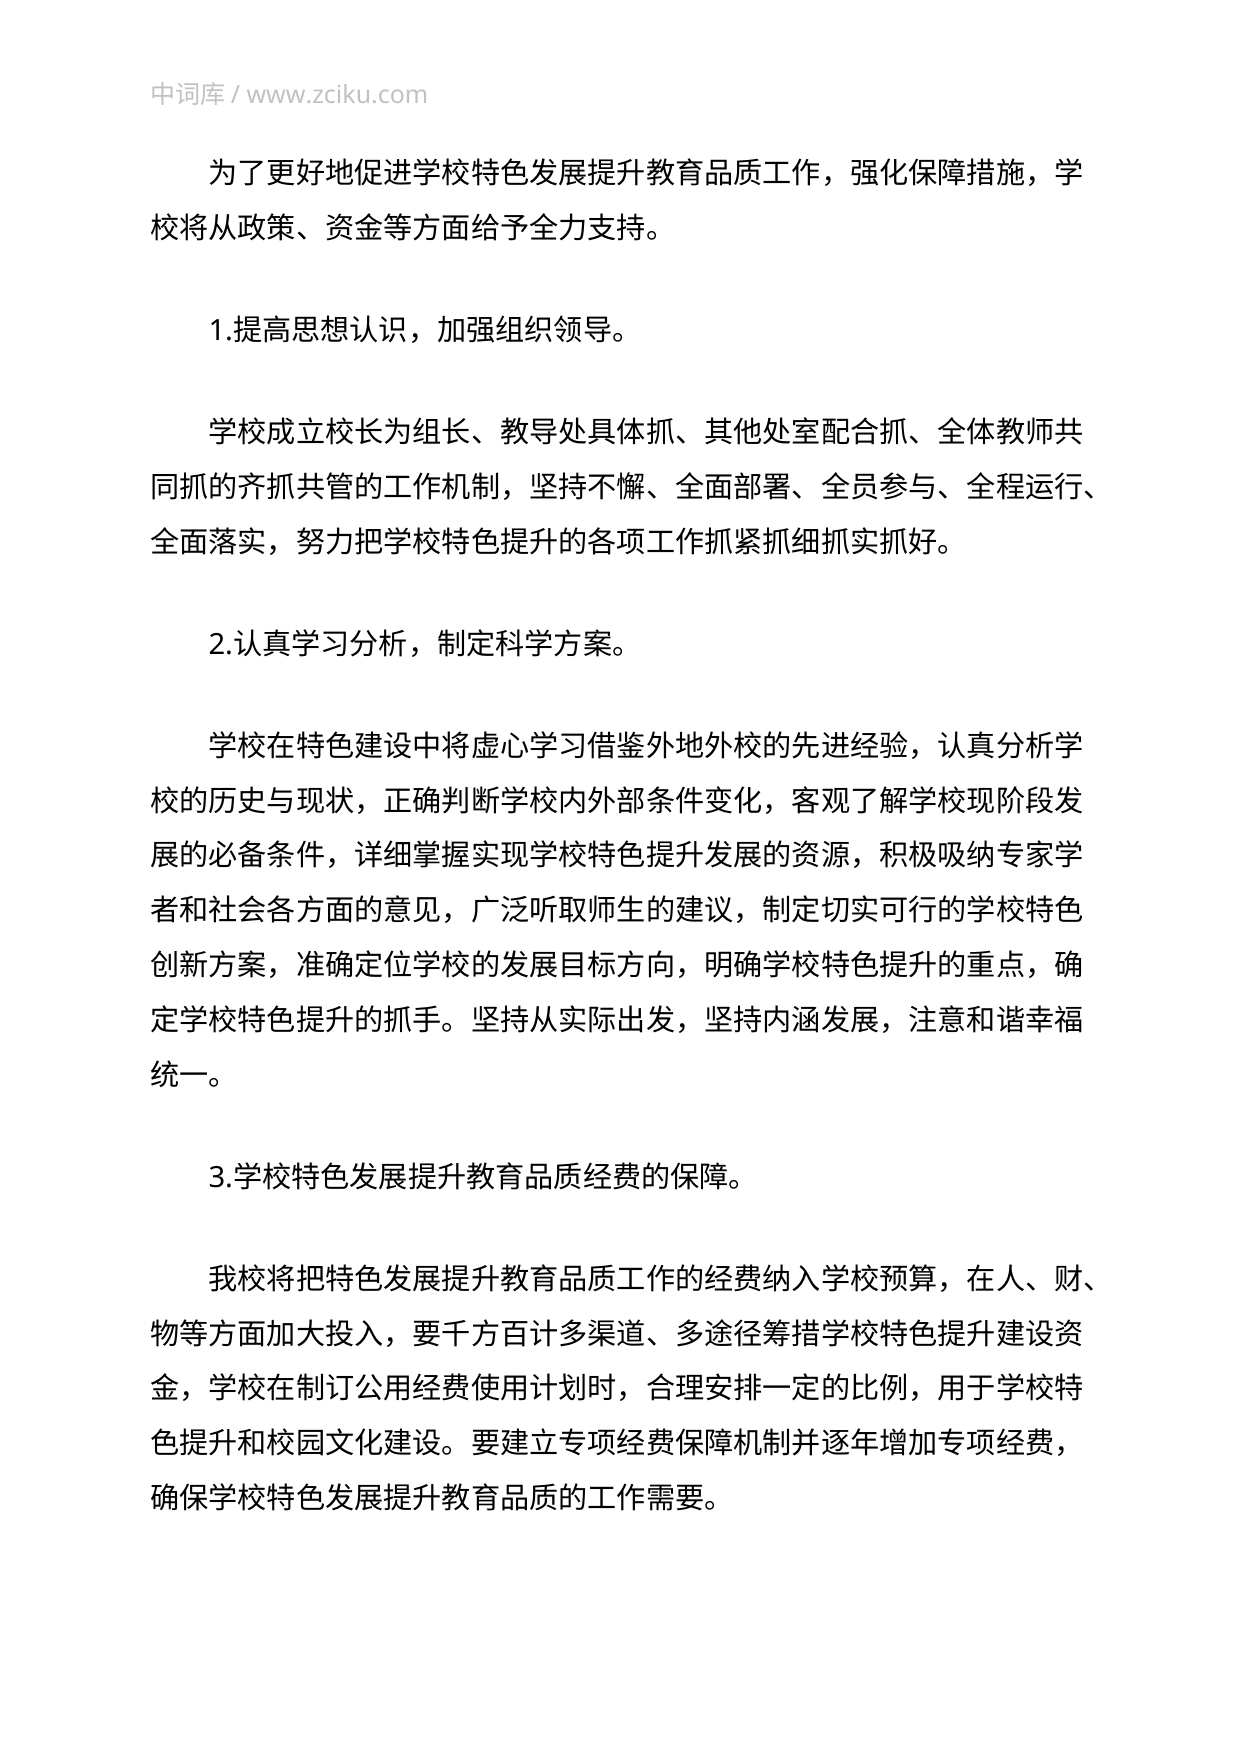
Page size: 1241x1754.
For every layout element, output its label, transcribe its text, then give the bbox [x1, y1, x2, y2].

text 2.认真学习分析，制定科学方案。 [150, 620, 1090, 663]
text 3.学校特色发展提升教育品质经费的保障。 [150, 1153, 1090, 1196]
text 1.提高思想认识，加强组织领导。 [150, 307, 1090, 349]
text 学校成立校长为组长、教导处具体抓、其他处室配合抓、全体教师共同抓的齐抓共管的工作机制，坚持不懈、全面部署、全员参与、全程运行、全面落实，努力把学校特色提升的各项工作抓紧抓细抓实抓好。 [150, 409, 1090, 561]
text 为了更好地促进学校特色发展提升教育品质工作，强化保障措施，学校将从政策、资金等方面给予全力支持。 [150, 150, 1090, 247]
text 我校将把特色发展提升教育品质工作的经费纳入学校预算，在人、财、物等方面加大投入，要千方百计多渠道、多途径筹措学校特色提升建设资金，学校在制订公用经费使用计划时，合理安排一定的比例，用于学校特色提升和校园文化建设。要建立专项经费保障机制并逐年增加专项经费，确保学校特色发展提升教育品质的工作需要。 [150, 1255, 1090, 1517]
text 学校在特色建设中将虚心学习借鉴外地外校的先进经验，认真分析学校的历史与现状，正确判断学校内外部条件变化，客观了解学校现阶段发展的必备条件，详细掌握实现学校特色提升发展的资源，积极吸纳专家学者和社会各方面的意见，广泛听取师生的建议，制定切实可行的学校特色创新方案，准确定位学校的发展目标方向，明确学校特色提升的重点，确定学校特色提升的抓手。坚持从实际出发，坚持内涵发展，注意和谐幸福统一。 [150, 722, 1090, 1094]
